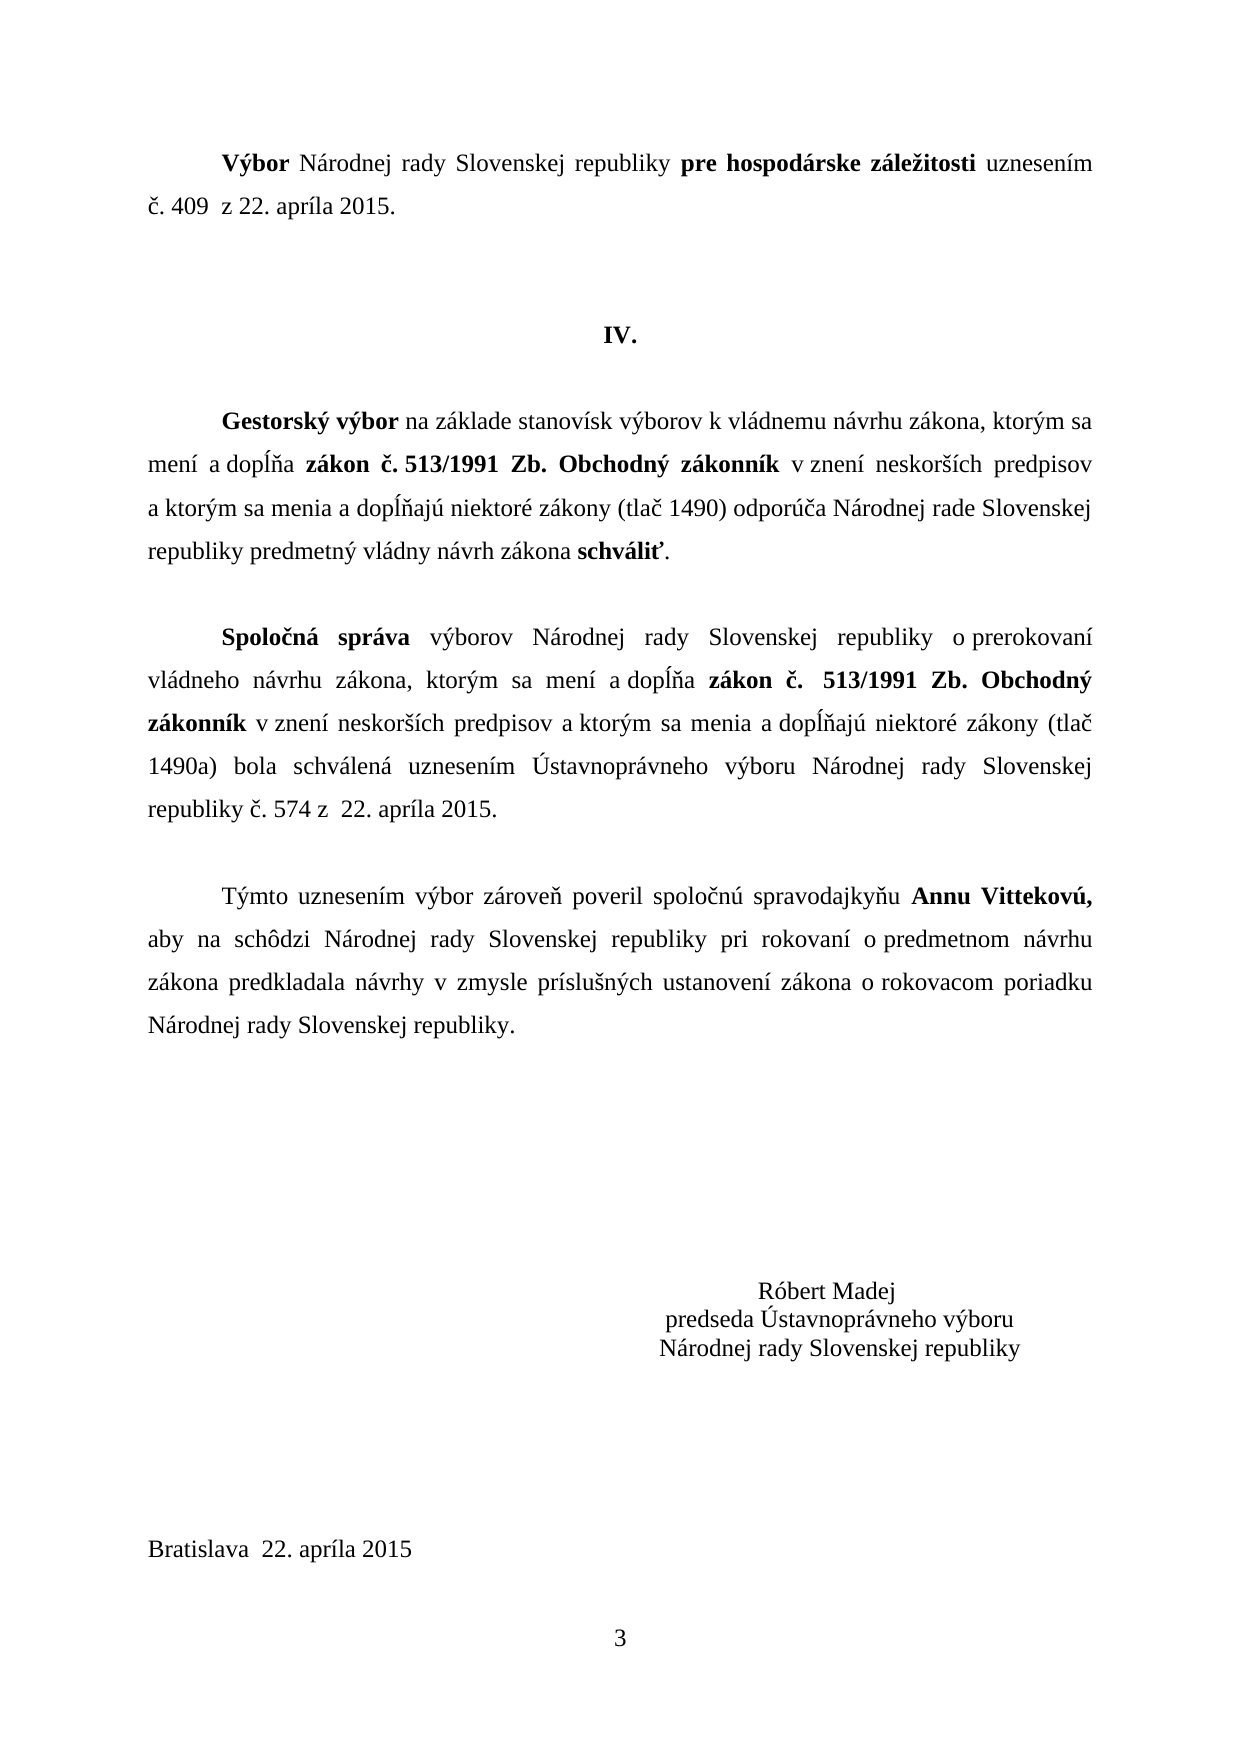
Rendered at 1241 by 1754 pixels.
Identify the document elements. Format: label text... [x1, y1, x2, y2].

text Spoločná správa výborov Národnej rady Slovenskej republiky o prerokovaní vládneho návrhu zákona, ktorým sa mení a dopĺňa zákon č. 513/1991 Zb. Obchodný zákonník v znení neskorších predpisov a ktorým sa menia a dopĺňajú niektoré zákony (tlač 1490a) bola schválená uznesením Ústavnoprávneho výboru Národnej rady Slovenskej republiky č. 574 z 22. apríla 2015. [148, 622, 1093, 823]
text Bratislava 22. apríla 2015 [148, 1534, 1093, 1563]
text IV. [148, 320, 1093, 349]
text Týmto uznesením výbor zároveň poveril spoločnú spravodajkyňu Annu Vittekovú, aby na schôdzi Národnej rady Slovenskej republiky pri rokovaní o predmetnom návrhu zákona predkladala návrhy v zmysle príslušných ustanovení zákona o rokovacom poriadku Národnej rady Slovenskej republiky. [148, 881, 1093, 1039]
text Národnej rady Slovenskej republiky [148, 1333, 1093, 1362]
text Gestorský výbor na základe stanovísk výborov k vládnemu návrhu zákona, ktorým sa mení a dopĺňa zákon č. 513/1991 Zb. Obchodný zákonník v znení neskorších predpisov a ktorým sa menia a dopĺňajú niektoré zákony (tlač 1490) odporúča Národnej rade Slovenskej republiky predmetný vládny návrh zákona schváliť. [148, 406, 1093, 564]
text Róbert Madej [148, 1276, 1093, 1304]
text Výbor Národnej rady Slovenskej republiky pre hospodárske záležitosti uznesením č. 409 z 22. apríla 2015. [148, 148, 1093, 219]
text predseda Ústavnoprávneho výboru [260, 1304, 1093, 1333]
